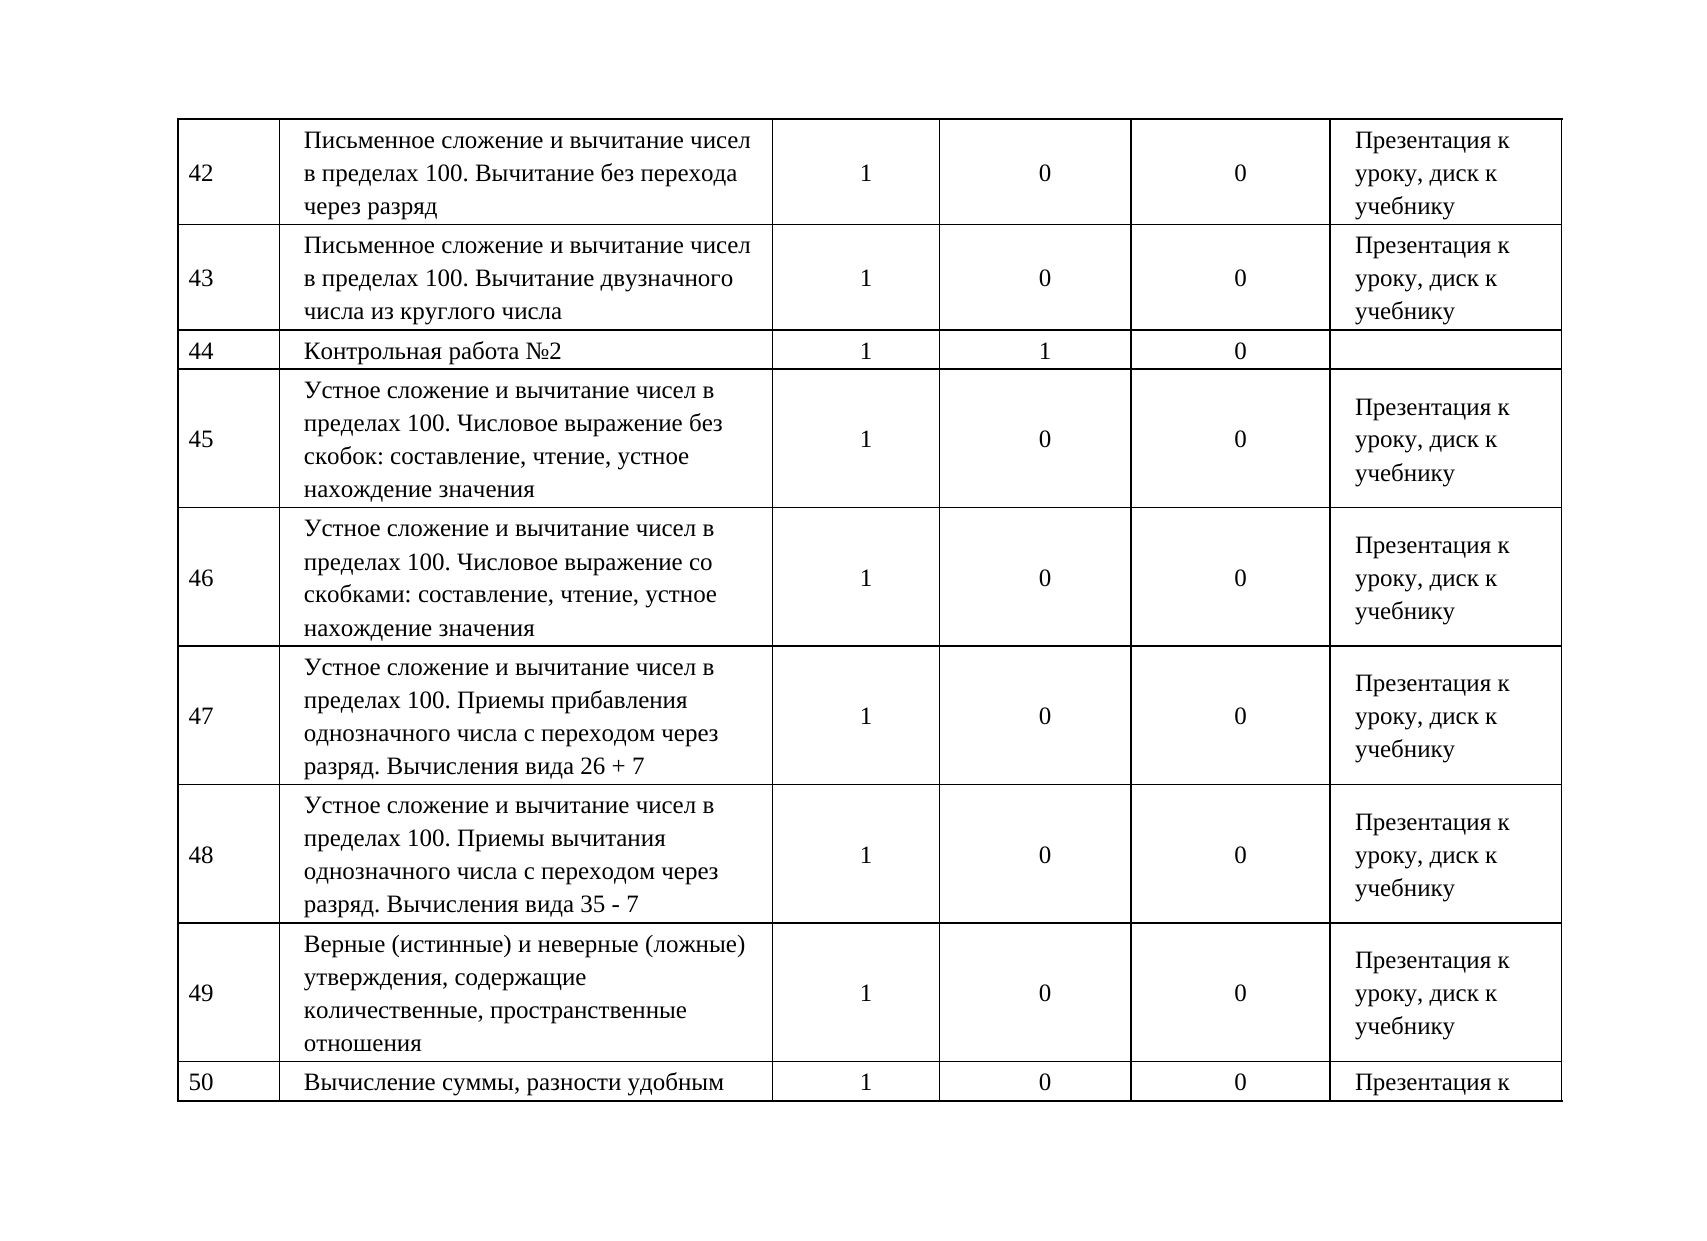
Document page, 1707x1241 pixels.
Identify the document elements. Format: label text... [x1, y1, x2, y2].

table_cell Презентация к уроку, диск к учебнику [1331, 370, 1561, 507]
table_cell 0 [940, 785, 1130, 922]
table_cell 1 [773, 785, 939, 922]
table_cell 42 [179, 120, 279, 223]
table_cell 50 [179, 1062, 279, 1100]
table_cell 1 [773, 331, 939, 368]
table_cell Презентация к уроку, диск к учебнику [1331, 647, 1561, 784]
table_cell Устное сложение и вычитание чисел в пределах 100. Приемы вычитания однозначного числа с переходом через разряд. Вычисления вида 35 - 7 [280, 785, 772, 922]
table_cell 0 [1132, 1062, 1329, 1100]
table_cell Презентация к уроку, диск к учебнику [1331, 508, 1561, 645]
table_cell 1 [773, 120, 939, 223]
table_cell Верные (истинные) и неверные (ложные) утверждения, содержащие количественные, пространственные отношения [280, 924, 772, 1061]
table_cell 0 [1132, 225, 1329, 329]
table_cell Устное сложение и вычитание чисел в пределах 100. Числовое выражение со скобками: составление, чтение, устное нахождение значения [280, 508, 772, 645]
table_cell 0 [1132, 370, 1329, 507]
table_cell Презентация к уроку, диск к учебнику [1331, 785, 1561, 922]
table_cell 48 [179, 785, 279, 922]
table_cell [280, 1062, 772, 1100]
table_cell 1 [773, 1062, 939, 1100]
table_cell 43 [179, 225, 279, 329]
table_cell 0 [1132, 331, 1329, 368]
table_cell 47 [179, 647, 279, 784]
table_cell Устное сложение и вычитание чисел в пределах 100. Числовое выражение без скобок: составление, чтение, устное нахождение значения [280, 370, 772, 507]
table_cell 0 [940, 370, 1130, 507]
table_cell Презентация к уроку, диск к учебнику [1331, 225, 1561, 329]
table_cell 0 [1132, 120, 1329, 223]
table_cell Контрольная работа №2 [280, 331, 772, 368]
table_cell Письменное сложение и вычитание чисел в пределах 100. Вычитание двузначного числа из круглого числа [280, 225, 772, 329]
table_cell 0 [940, 924, 1130, 1061]
table_cell [1331, 331, 1561, 368]
table_cell 0 [1132, 924, 1329, 1061]
table_cell 0 [940, 225, 1130, 329]
table_cell 0 [940, 1062, 1130, 1100]
table_cell 45 [179, 370, 279, 507]
table_cell 0 [1132, 647, 1329, 784]
table_cell 0 [1132, 785, 1329, 922]
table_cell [1331, 1062, 1561, 1100]
table_cell 44 [179, 331, 279, 368]
table_cell 49 [179, 924, 279, 1061]
table_cell 1 [773, 225, 939, 329]
table_cell 0 [940, 508, 1130, 645]
table_cell Презентация к уроку, диск к учебнику [1331, 924, 1561, 1061]
table_cell 1 [773, 647, 939, 784]
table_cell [1331, 120, 1561, 223]
table_cell 0 [1132, 508, 1329, 645]
table_cell Письменное сложение и вычитание чисел в пределах 100. Вычитание без перехода через разряд [280, 120, 772, 223]
table_cell 1 [773, 370, 939, 507]
table_cell 1 [773, 924, 939, 1061]
table_cell 46 [179, 508, 279, 645]
table_cell 1 [940, 331, 1130, 368]
table_cell 1 [773, 508, 939, 645]
table_cell 0 [940, 120, 1130, 223]
table_cell 0 [940, 647, 1130, 784]
table_cell Устное сложение и вычитание чисел в пределах 100. Приемы прибавления однозначного числа с переходом через разряд. Вычисления вида 26 + 7 [280, 647, 772, 784]
